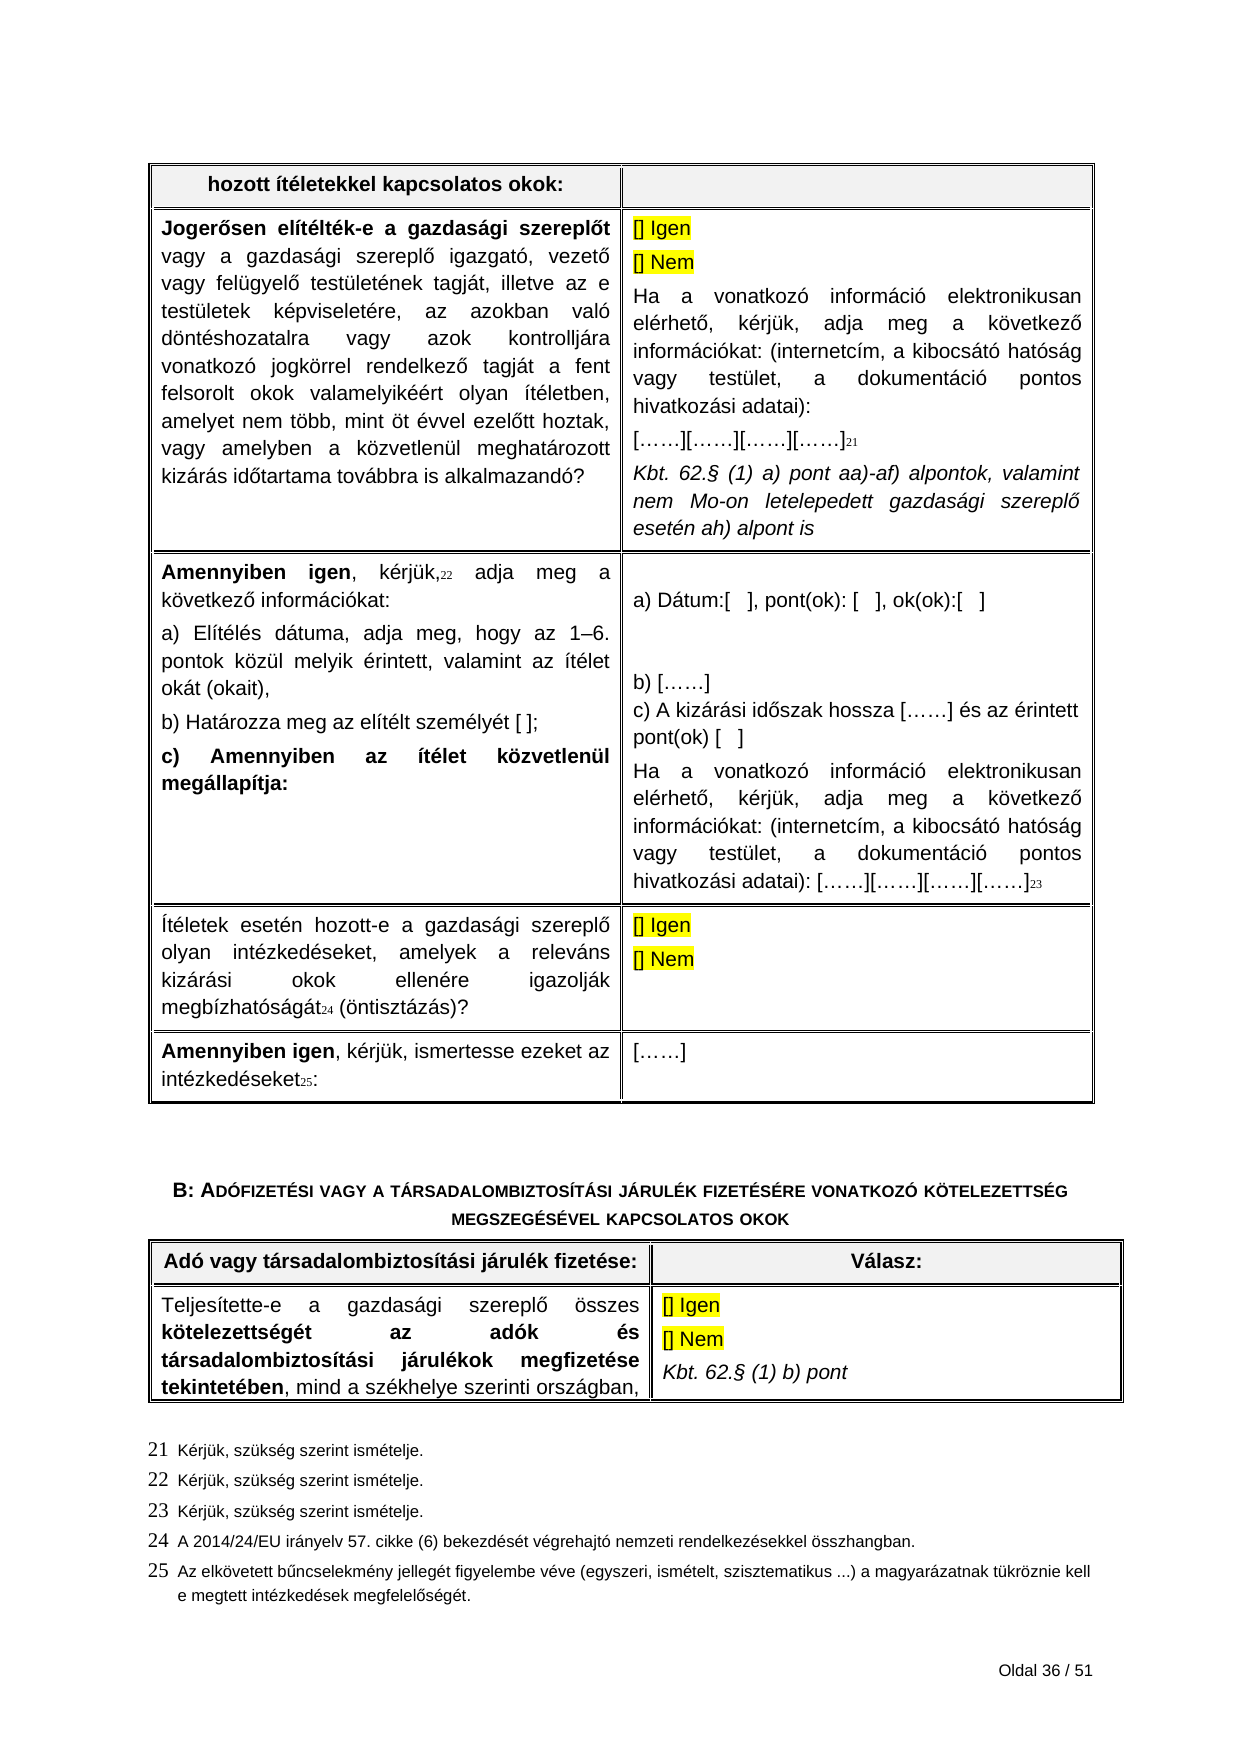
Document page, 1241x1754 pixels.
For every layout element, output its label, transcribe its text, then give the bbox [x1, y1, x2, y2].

table_cell [] Igen [] Nem [623, 903, 1092, 1029]
table_cell Amennyiben igen, kérjük, ismertesse ezeket az intézkedéseket: [152, 1030, 622, 1101]
table_cell [……] [622, 1030, 1092, 1101]
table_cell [152, 1283, 651, 1399]
text B: Adófizetési vagy a társadalombiztosítási járulék fizetésére vonatkozó kötelezettség megszegésével kapcsolatos okok [148, 1178, 1093, 1229]
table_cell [651, 1283, 1121, 1399]
table_cell a) Dátum:[ ], pont(ok): [ ], ok(ok):[ ] b) [……] c) A kizárási időszak hossza [……] és az érintett pont(ok) [ ] Ha a vonatkozó információ elektronikusan elérhető, kérjük, adja meg a következő információkat: (internetcím, a kibocsátó hatóság vagy testület, a dokumentáció pontos hivatkozási adatai): [……][……][……][……] [623, 550, 1092, 903]
table_header Válasz: [651, 1243, 1120, 1283]
table_cell Ítéletek esetén hozott-e a gazdasági szereplő olyan intézkedéseket, amelyek a releváns kizárási okok ellenére igazolják megbízhatóságát (öntisztázás)? [152, 903, 620, 1029]
table_cell Amennyiben igen, kérjük, adja meg a következő információkat: a) Elítélés dátuma, adja meg, hogy az 1–6. pontok közül melyik érintett, valamint az ítélet okát (okait), b) Határozza meg az elítélt személyét [ ]; c) Amennyiben az ítélet közvetlenül megállapítja: [152, 550, 620, 903]
table_header Válasz: [622, 166, 1092, 206]
table_cell [] Igen [] Nem Ha a vonatkozó információ elektronikusan elérhető, kérjük, adja meg a következő információkat: (internetcím, a kibocsátó hatóság vagy testület, a dokumentáció pontos hivatkozási adatai): [……][……][……][……] Kbt. 62.§ (1) a) pont aa)-af) alpontok, valamint nem Mo-on letelepedett gazdasági szereplő esetén ah) alpont is [623, 206, 1092, 550]
table_header Az irányelv 57. cikke (1) bekezdésében foglalt okokat végrehajtó nemzeti rendelkezések szerinti büntetőeljárásban hozott ítéletekkel kapcsolatos okok: [152, 166, 622, 206]
table_cell Jogerősen elítélték-e a gazdasági szereplőt vagy a gazdasági szereplő igazgató, vezető vagy felügyelő testületének tagját, illetve az e testületek képviseletére, az azokban való döntéshozatalra vagy azok kontrolljára vonatkozó jogkörrel rendelkező tagját a fent felsorolt okok valamelyikéért olyan ítéletben, amelyet nem több, mint öt évvel ezelőtt hoztak, vagy amelyben a közvetlenül meghatározott kizárás időtartama továbbra is alkalmazandó? [152, 206, 620, 550]
table_header Adó vagy társadalombiztosítási járulék fizetése: [152, 1241, 651, 1283]
